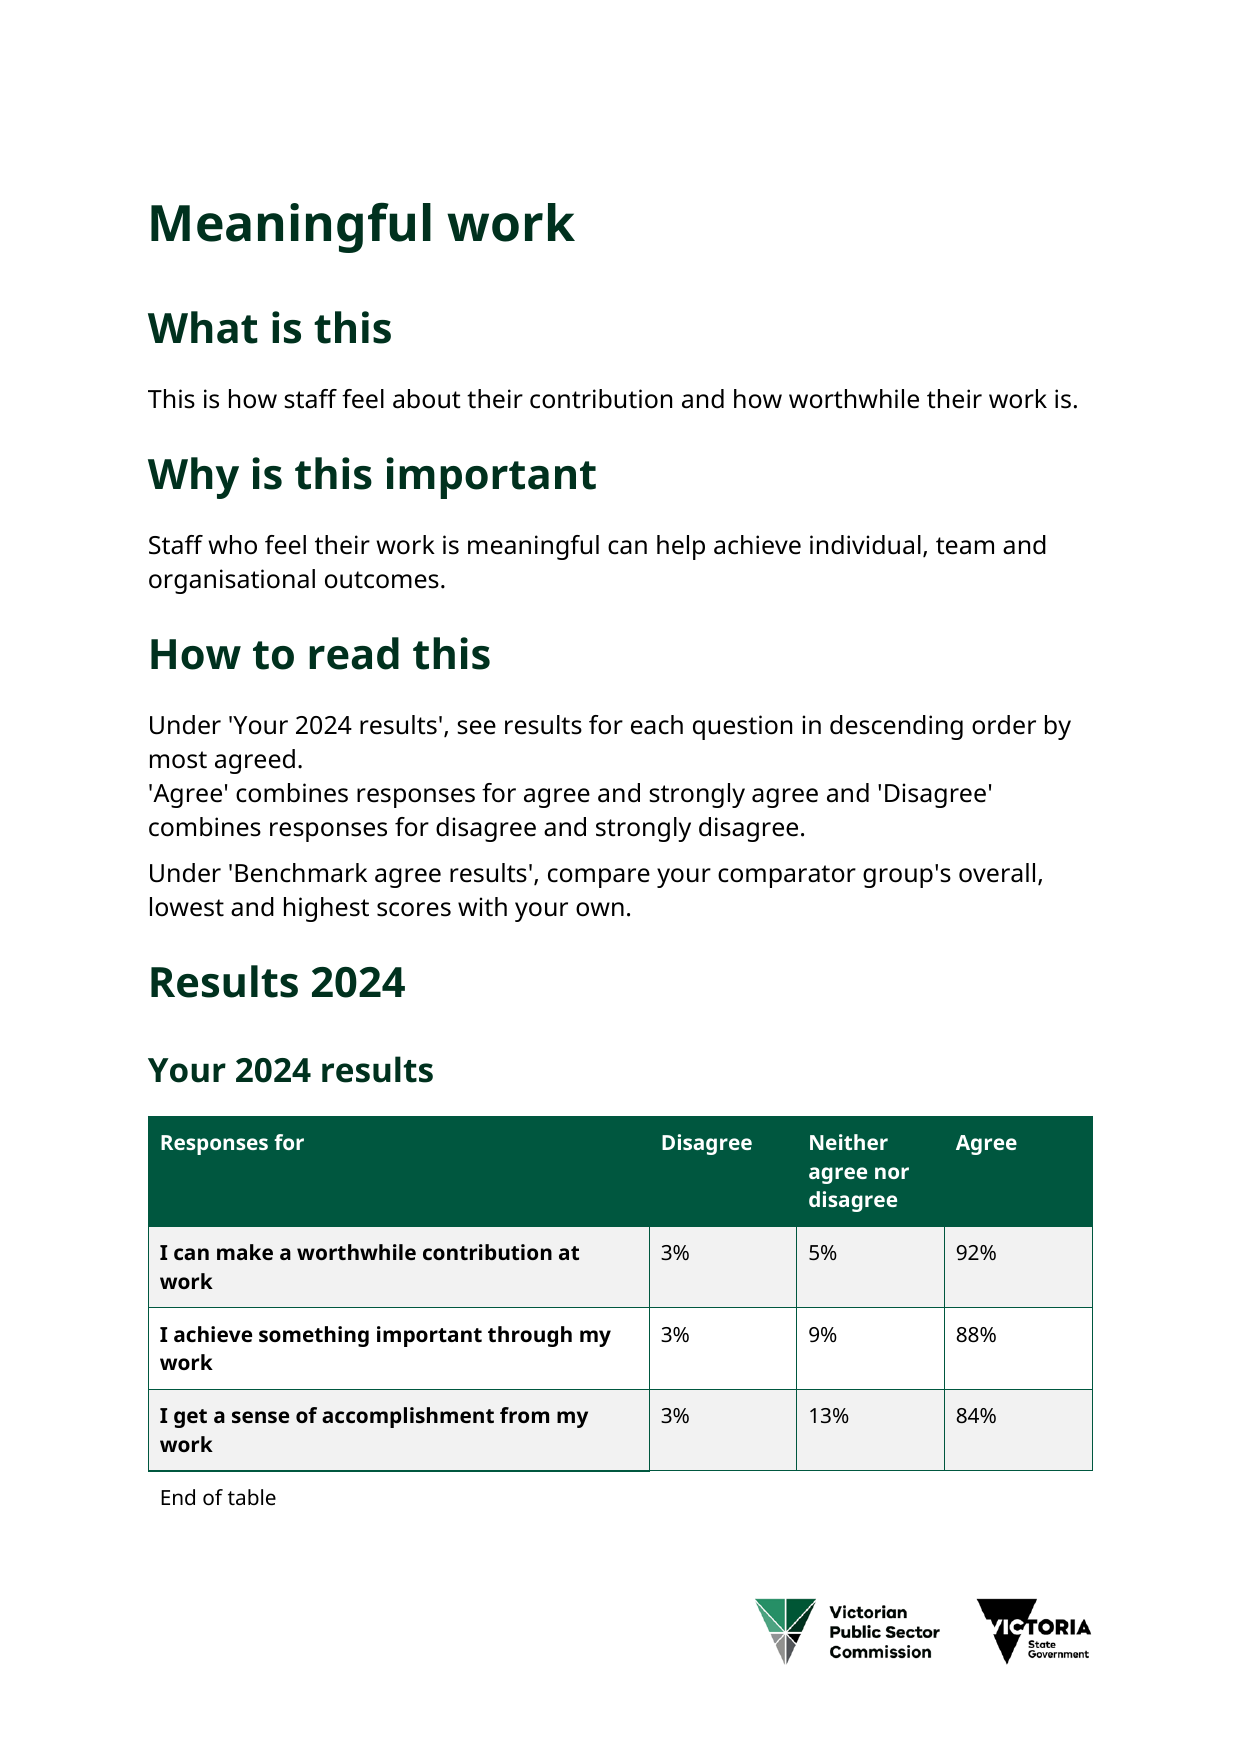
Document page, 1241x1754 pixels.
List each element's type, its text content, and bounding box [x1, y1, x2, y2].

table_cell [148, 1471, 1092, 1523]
subtitle Your 2024 results [148, 1046, 1092, 1092]
subtitle Meaningful work [148, 188, 1092, 256]
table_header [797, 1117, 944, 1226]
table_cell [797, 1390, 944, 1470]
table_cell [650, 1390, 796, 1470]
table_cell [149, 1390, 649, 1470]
text Under 'Benchmark agree results', compare your comparator group's overall, lowest and highest scores with your own. [148, 856, 1092, 924]
text Under 'Your 2024 results', see results for each question in descending order by most agreed. 'Agree' combines responses for agree and strongly agree and 'Disagree' combines responses for disagree and strongly disagree. [148, 707, 1092, 843]
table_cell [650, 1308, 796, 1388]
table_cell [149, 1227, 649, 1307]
picture [754, 1598, 1093, 1666]
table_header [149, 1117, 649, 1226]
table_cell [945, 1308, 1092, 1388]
text This is how staff feel about their contribution and how worthwhile their work is. [148, 381, 1092, 415]
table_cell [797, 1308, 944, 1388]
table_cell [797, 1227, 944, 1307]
text Staff who feel their work is meaningful can help achieve individual, team and organisational outcomes. [148, 527, 1092, 595]
subtitle Why is this important [148, 444, 1092, 501]
subtitle Results 2024 [148, 953, 1092, 1010]
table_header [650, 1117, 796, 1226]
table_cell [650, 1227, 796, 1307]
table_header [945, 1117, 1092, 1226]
subtitle How to read this [148, 624, 1092, 681]
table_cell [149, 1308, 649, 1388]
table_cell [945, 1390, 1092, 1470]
subtitle What is this [148, 299, 1092, 355]
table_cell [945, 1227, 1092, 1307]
